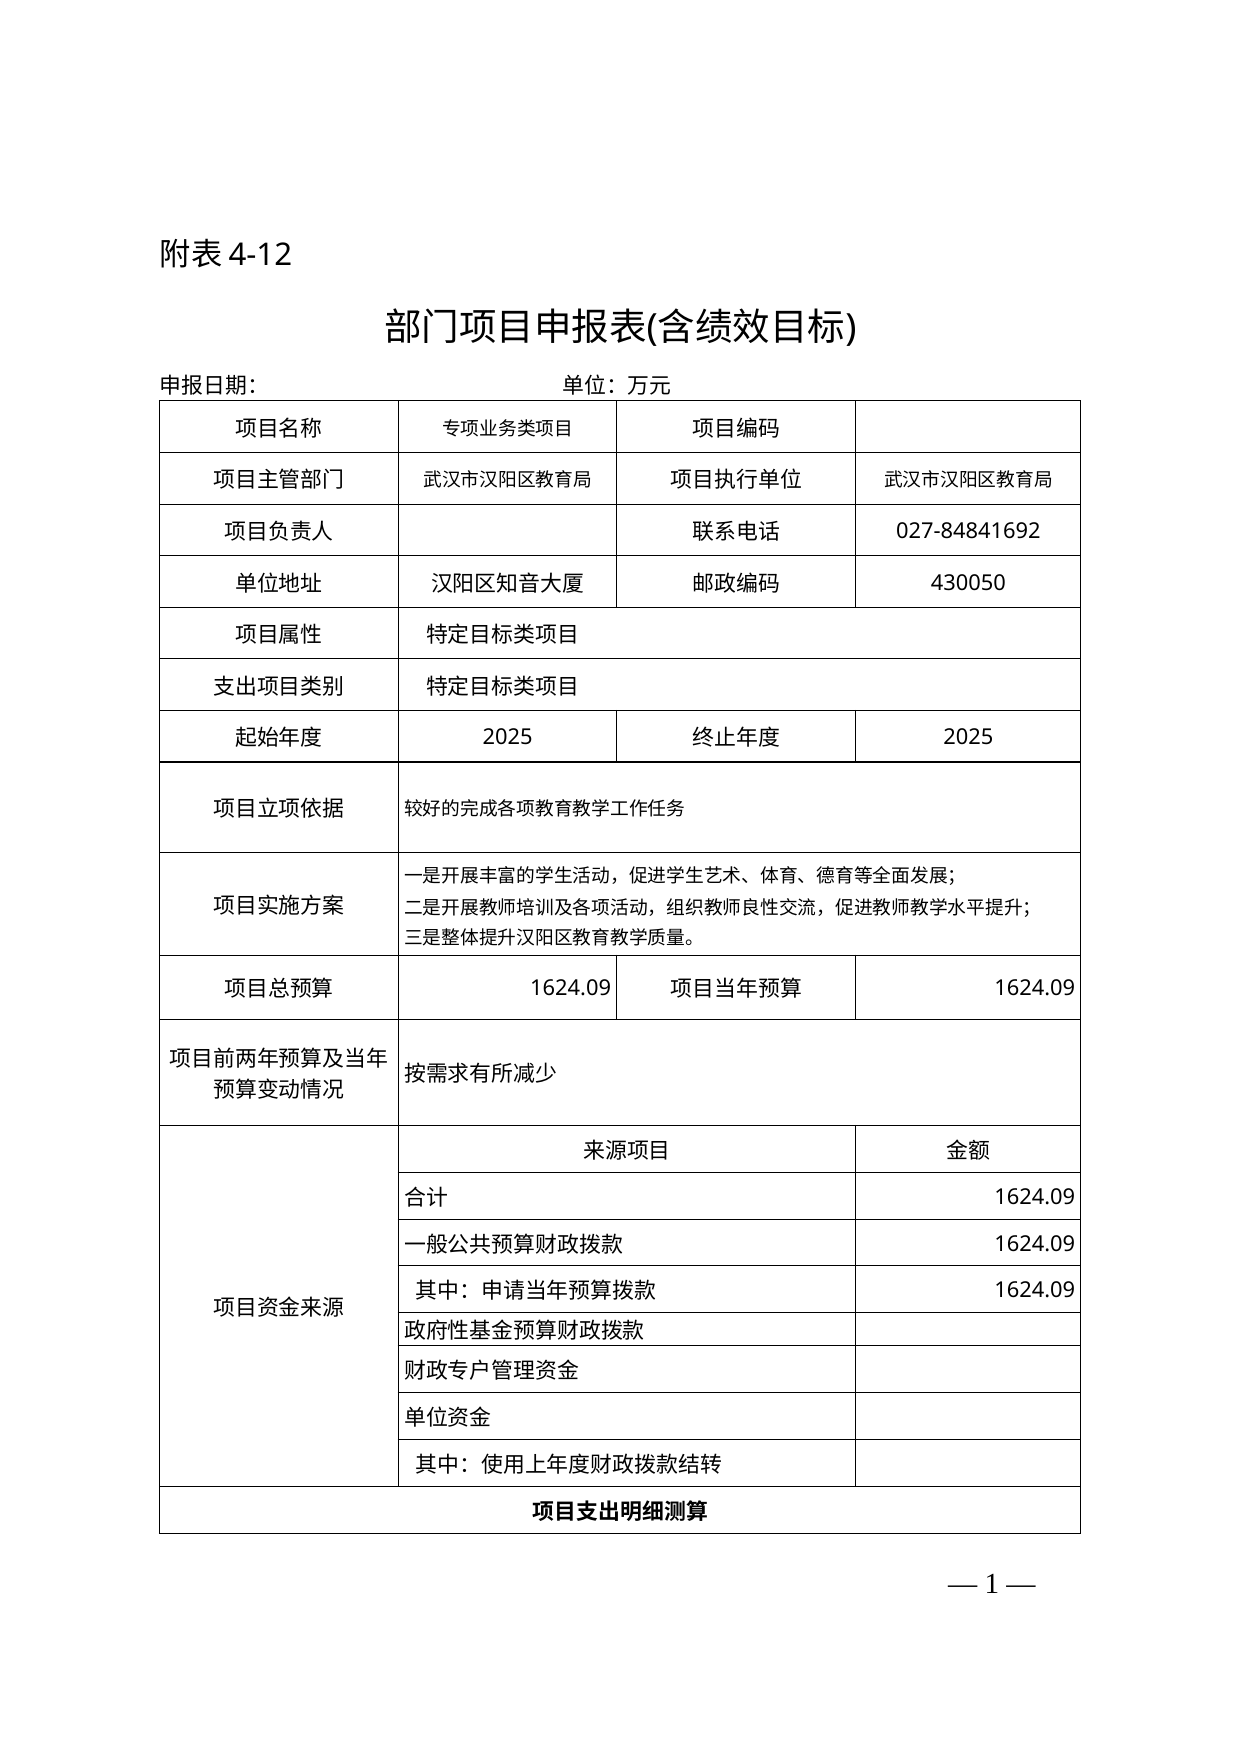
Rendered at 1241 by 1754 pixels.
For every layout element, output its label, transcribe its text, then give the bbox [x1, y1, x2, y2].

table_cell 一是开展丰富的学生活动，促进学生艺术、体育、德育等全面发展； 二是开展教师培训及各项活动，组织教师良性交流，促进教师教学水平提升； 三是整体提升汉阳区教育教学质量。 [399, 853, 1080, 954]
table_cell 特定目标类项目 [399, 659, 1080, 710]
text 附表4-12 [159, 217, 1081, 275]
table_cell 项目前两年预算及当年预算变动情况 [160, 1020, 398, 1125]
table_cell 项目资金来源 [160, 1126, 398, 1486]
table_cell 项目执行单位 [617, 453, 855, 503]
table_cell 430050 [856, 556, 1080, 607]
table_header [856, 401, 1080, 452]
table_cell 单位地址 [160, 556, 398, 607]
table_cell 其中：申请当年预算拨款 [399, 1266, 855, 1312]
table_cell 合计 [399, 1173, 855, 1218]
table_header 项目编码 [617, 401, 855, 452]
table_cell [856, 1346, 1080, 1392]
text 部门项目申报表(含绩效目标) [159, 291, 1081, 352]
table_cell 政府性基金预算财政拨款 [399, 1313, 855, 1345]
table_cell 1624.09 [856, 1173, 1080, 1218]
table_cell 项目负责人 [160, 505, 398, 555]
table_cell 2025 [856, 711, 1080, 761]
table_cell 邮政编码 [617, 556, 855, 607]
table_header 专项业务类项目 [399, 401, 616, 452]
table_cell 武汉市汉阳区教育局 [856, 453, 1080, 503]
table_cell 来源项目 [399, 1126, 855, 1172]
table_cell [856, 1440, 1080, 1486]
table_cell 其中：使用上年度财政拨款结转 [399, 1440, 855, 1486]
table_cell 项目当年预算 [617, 956, 855, 1018]
table_cell 1624.09 [856, 1266, 1080, 1312]
table_cell 2025 [399, 711, 616, 761]
table_cell 联系电话 [617, 505, 855, 555]
table_cell 项目主管部门 [160, 453, 398, 503]
table_cell 单位资金 [399, 1393, 855, 1439]
table_cell 027-84841692 [856, 505, 1080, 555]
table_cell 财政专户管理资金 [399, 1346, 855, 1392]
table_cell 支出项目类别 [160, 659, 398, 710]
table_cell 按需求有所减少 [399, 1020, 1080, 1125]
table_cell 项目支出明细测算 [160, 1487, 1080, 1532]
table_header 项目名称 [160, 401, 398, 452]
table_cell 金额 [856, 1126, 1080, 1172]
table_cell 1624.09 [856, 956, 1080, 1018]
table_cell 起始年度 [160, 711, 398, 761]
table_cell [399, 505, 616, 555]
table_cell 1624.09 [399, 956, 616, 1018]
table_cell [856, 1393, 1080, 1439]
table_cell 项目属性 [160, 608, 398, 658]
table_cell 1624.09 [856, 1220, 1080, 1265]
table_cell 较好的完成各项教育教学工作任务 [399, 763, 1080, 852]
table_cell 汉阳区知音大厦 [399, 556, 616, 607]
table_cell 项目立项依据 [160, 763, 398, 852]
table_cell 项目实施方案 [160, 853, 398, 954]
table_cell 武汉市汉阳区教育局 [399, 453, 616, 503]
table_cell 项目总预算 [160, 956, 398, 1018]
table_cell [856, 1313, 1080, 1345]
table_cell 一般公共预算财政拨款 [399, 1220, 855, 1265]
table_cell 终止年度 [617, 711, 855, 761]
table_cell 特定目标类项目 [399, 608, 1080, 658]
text 申报日期： 单位：万元 [159, 368, 1081, 400]
